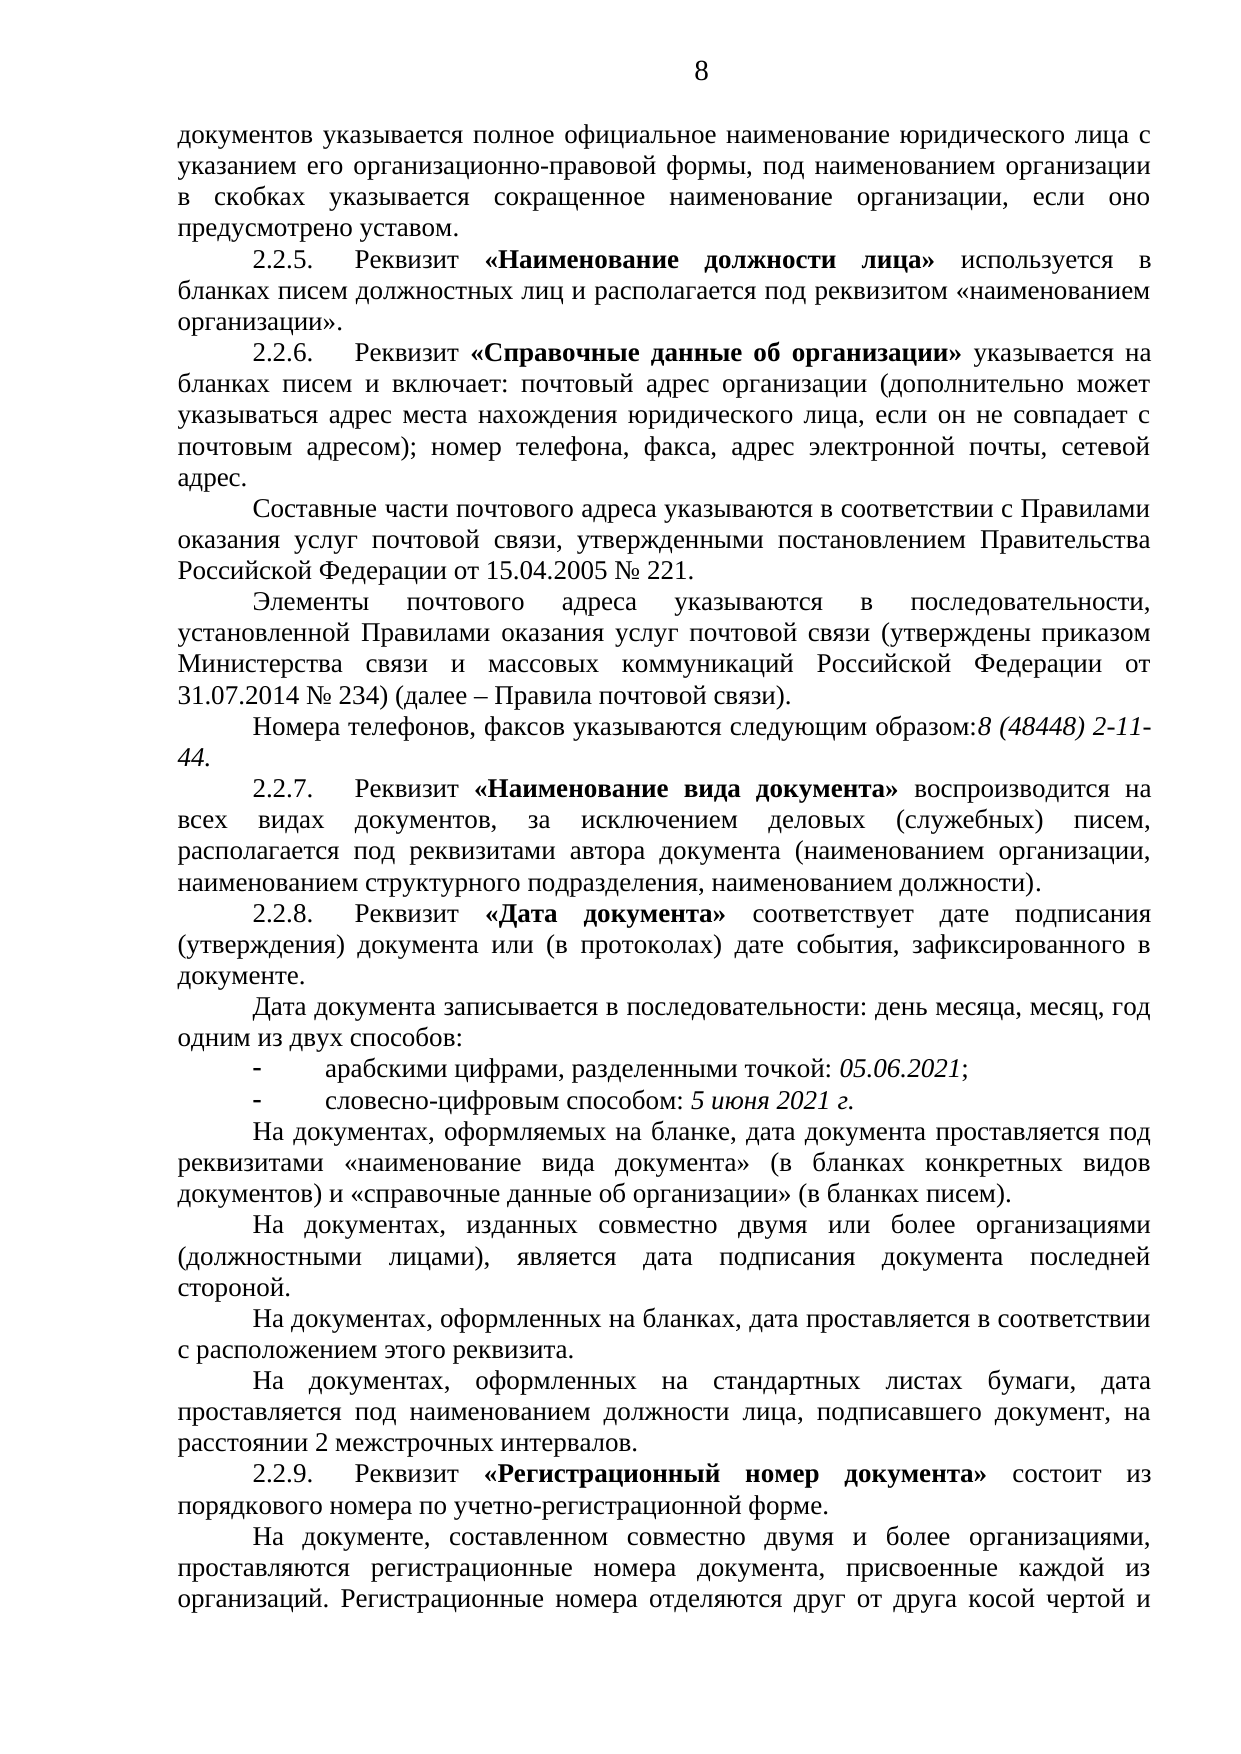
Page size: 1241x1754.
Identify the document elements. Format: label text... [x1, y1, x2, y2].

list арабскими цифрами, разделенными точкой: 05.06.2021; [177, 1052, 1152, 1084]
text Номера телефонов, факсов указываются следующим образом:8 (48448) 2-11-44. [177, 710, 1152, 772]
list Реквизит «Дата документа» соответствует дате подписания (утверждения) документа или (в протоколах) дате события, зафиксированного в документе. [177, 897, 1152, 990]
text Дата документа записывается в последовательности: день месяца, месяц, год одним из двух способов: [177, 990, 1152, 1052]
list Реквизит «Справочные данные об организации» указывается на бланках писем и включает: почтовый адрес организации (дополнительно может указываться адрес места нахождения юридического лица, если он не совпадает с почтовым адресом); номер телефона, факса, адрес электронной почты, сетевой адрес. [177, 336, 1152, 492]
text Элементы почтового адреса указываются в последовательности, установленной Правилами оказания услуг почтовой связи (утверждены приказом Министерства связи и массовых коммуникаций Российской Федерации от 31.07.2014 № 234) (далее – Правила почтовой связи). [177, 585, 1152, 710]
list Реквизит «Наименование вида документа» воспроизводится на всех видах документов, за исключением деловых (служебных) писем, располагается под реквизитами автора документа (наименованием организации, наименованием структурного подразделения, наименованием должности). [177, 772, 1152, 897]
text Составные части почтового адреса указываются в соответствии с Правилами оказания услуг почтовой связи, утвержденными постановлением Правительства Российской Федерации от 15.04.2005 № 221. [177, 492, 1152, 585]
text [177, 1520, 1152, 1613]
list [177, 118, 1152, 243]
list Реквизит «Наименование должности лица» используется в бланках писем должностных лиц и располагается под реквизитом «наименованием организации». [177, 243, 1152, 336]
list На документах, изданных совместно двумя или более организациями (должностными лицами), является дата подписания документа последней стороной. [177, 1208, 1152, 1302]
list словесно-цифровым способом: 5 июня 2021 г. [177, 1084, 1152, 1115]
list На документах, оформляемых на бланке, дата документа проставляется под реквизитами «наименование вида документа» (в бланках конкретных видов документов) и «справочные данные об организации» (в бланках писем). [177, 1115, 1152, 1208]
text На документах, оформленных на стандартных листах бумаги, дата проставляется под наименованием должности лица, подписавшего документ, на расстоянии 2 межстрочных интервалов. [177, 1364, 1152, 1458]
text На документах, оформленных на бланках, дата проставляется в соответствии с расположением этого реквизита. [177, 1302, 1152, 1364]
list Реквизит «Регистрационный номер документа» состоит из порядкового номера по учетно-регистрационной форме. [177, 1458, 1152, 1520]
